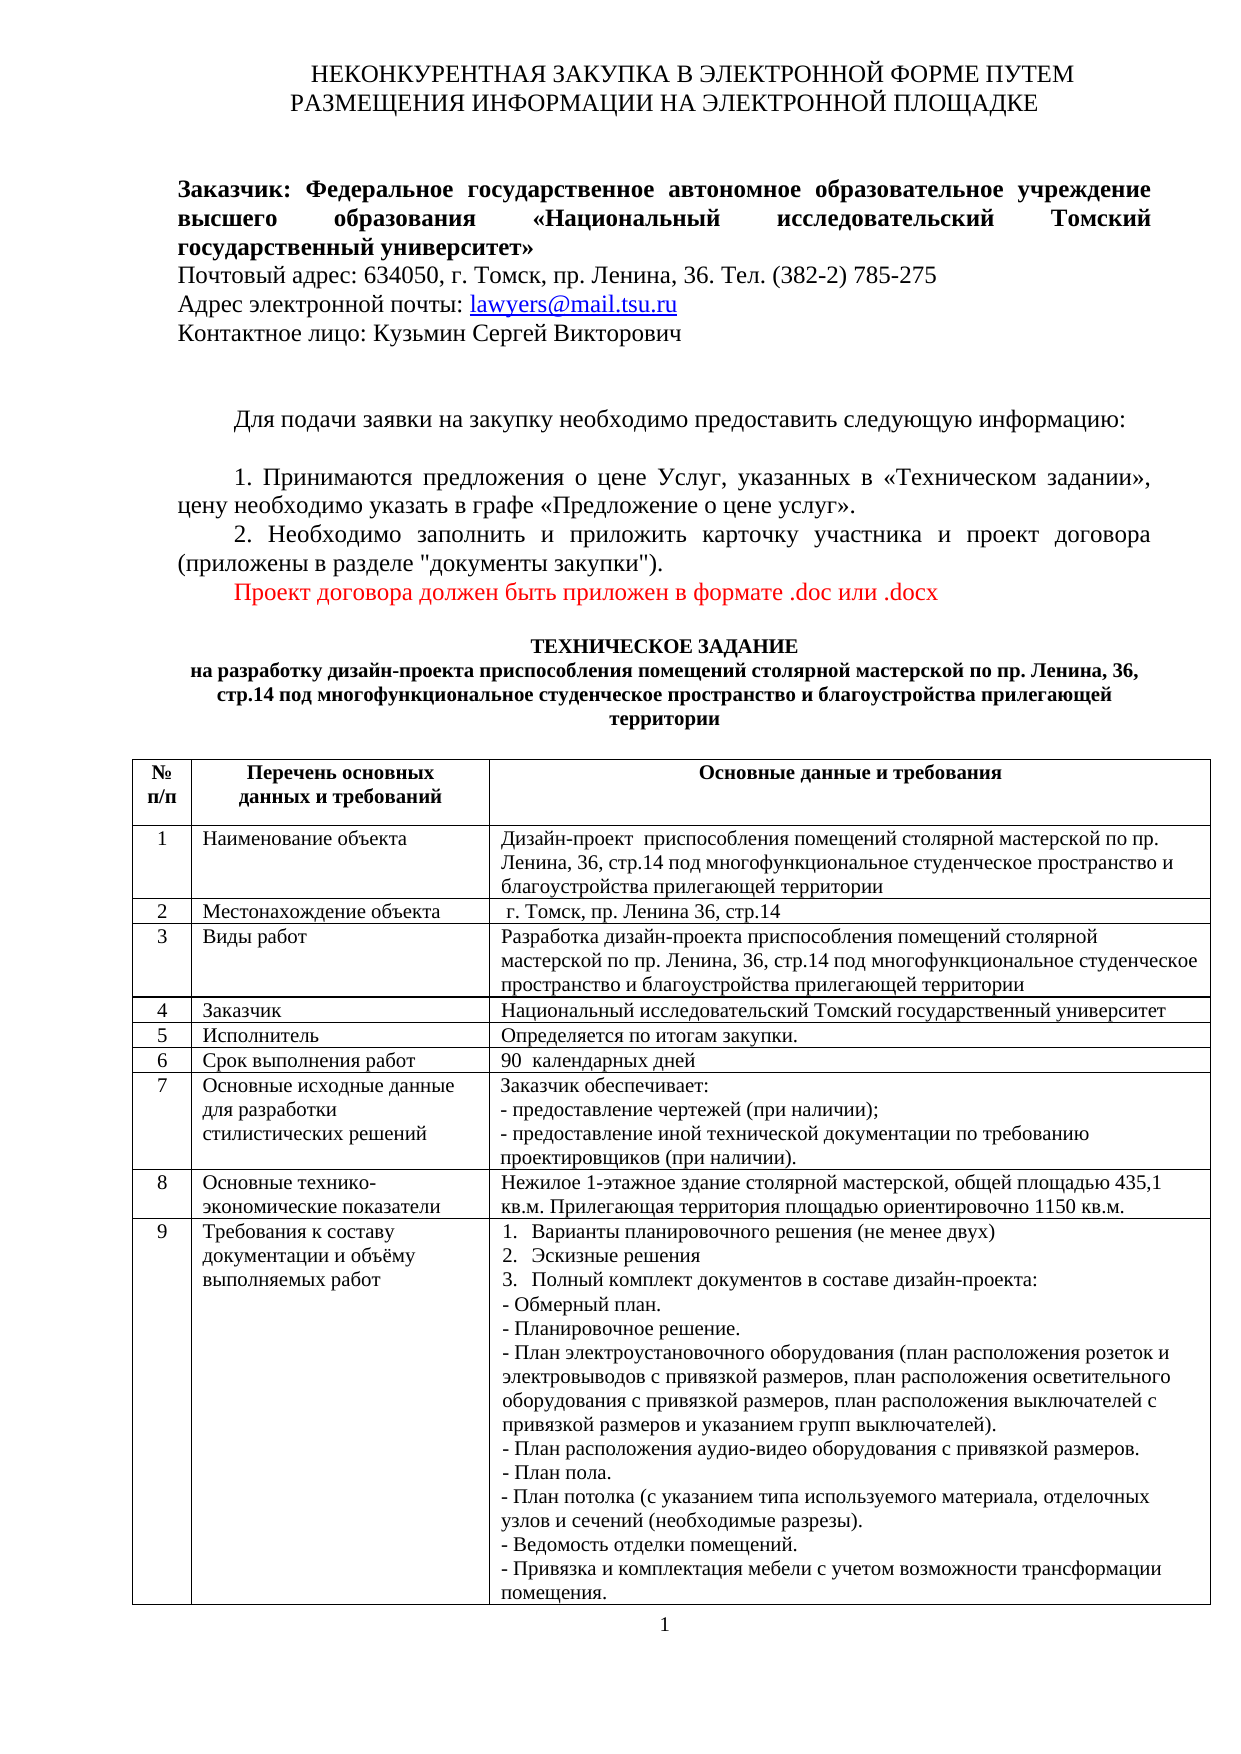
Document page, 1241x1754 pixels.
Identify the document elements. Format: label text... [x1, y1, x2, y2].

table_header Основные данные и требования [490, 760, 1210, 825]
table_cell 2 [133, 899, 191, 923]
text Почтовый адрес: . Томск, пр. Ленина, 36. Тел. (382-2) 785-275 [177, 260, 1152, 289]
text Для подачи заявки на закупку необходимо предоставить следующую информацию: [177, 404, 1152, 433]
table_cell Основные технико-экономические показатели [192, 1170, 489, 1218]
table_cell 90 календарных дней [490, 1048, 1210, 1072]
text 1. Принимаются предложения о цене Услуг, указанных в «Техническом задании», цену необходимо указать в графе «Предложение о цене услуг». [177, 462, 1152, 519]
text Контактное лицо: Кузьмин Сергей Викторович [177, 318, 1152, 347]
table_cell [192, 1219, 489, 1604]
table_cell Исполнитель [192, 1023, 489, 1047]
table_header № п/п [133, 760, 191, 825]
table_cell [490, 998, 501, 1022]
table_cell Основные исходные данные для разработки стилистических решений [192, 1073, 489, 1169]
text Проект договора должен быть приложен в формате .doc или .docx [177, 577, 1152, 605]
table_cell Наименование объекта [192, 826, 489, 898]
table_cell 5 [133, 1023, 191, 1047]
table_cell Дизайн-проект приспособления помещений столярной мастерской по пр. Ленина, 36, стр.14 под многофункциональное студенческое пространство и благоустройства прилегающей территории [490, 826, 1210, 898]
table_cell 7 [133, 1073, 191, 1169]
table_cell 3 [133, 924, 191, 996]
table_cell 9 [133, 1219, 191, 1604]
table_header Перечень основных данных и требований [192, 760, 489, 825]
table_cell Заказчик обеспечивает: - предоставление чертежей (при наличии); - предоставление иной технической документации по требованию проектировщиков (при наличии). [490, 1073, 1210, 1169]
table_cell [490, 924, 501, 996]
table_cell 8 [133, 1170, 191, 1218]
table_cell 1 [133, 826, 191, 898]
table_cell Срок выполнения работ [192, 1048, 489, 1072]
table_cell 6 [133, 1048, 191, 1072]
text Адрес электронной почты: lawyers@mail.tsu.ru [177, 289, 1152, 318]
table_cell Местонахождение объекта [192, 899, 489, 923]
table_cell Виды работ [192, 924, 489, 996]
table_cell 4 [133, 998, 191, 1022]
text 2. Необходимо заполнить и приложить карточку участника и проект договора (приложены в разделе "документы закупки"). [177, 519, 1152, 577]
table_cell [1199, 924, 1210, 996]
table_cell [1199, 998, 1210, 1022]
table_cell Заказчик [192, 998, 489, 1022]
table_cell Определяется по итогам закупки. [490, 1023, 1210, 1047]
text на разработку дизайн-проекта приспособления помещений столярной мастерской по пр. Ленина, 36, стр.14 под многофункциональное студенческое пространство и благоустройства прилегающей территории [177, 658, 1152, 730]
table_cell г. Томск, пр. Ленина 36, стр.14 [490, 899, 1210, 923]
text НЕКОНКУРЕНТНАЯ ЗАКУПКА В ЭЛЕКТРОННОЙ ФОРМЕ ПУТЕМ РАЗМЕЩЕНИЯ ИНФОРМАЦИИ НА ЭЛЕКТРОННОЙ ПЛОЩАДКЕ [177, 59, 1152, 117]
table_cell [490, 1219, 1210, 1604]
text Заказчик: Федеральное государственное автономное образовательное учреждение высшего образования «Национальный исследовательский Томский государственный университет» [177, 174, 1152, 260]
table_cell Нежилое 1-этажное здание столярной мастерской, общей площадью 435,1 кв.м. Прилегающая территория площадью ориентировочно 1150 кв.м. [490, 1170, 1210, 1218]
text ТЕХНИЧЕСКОЕ ЗАДАНИЕ [177, 634, 1152, 658]
